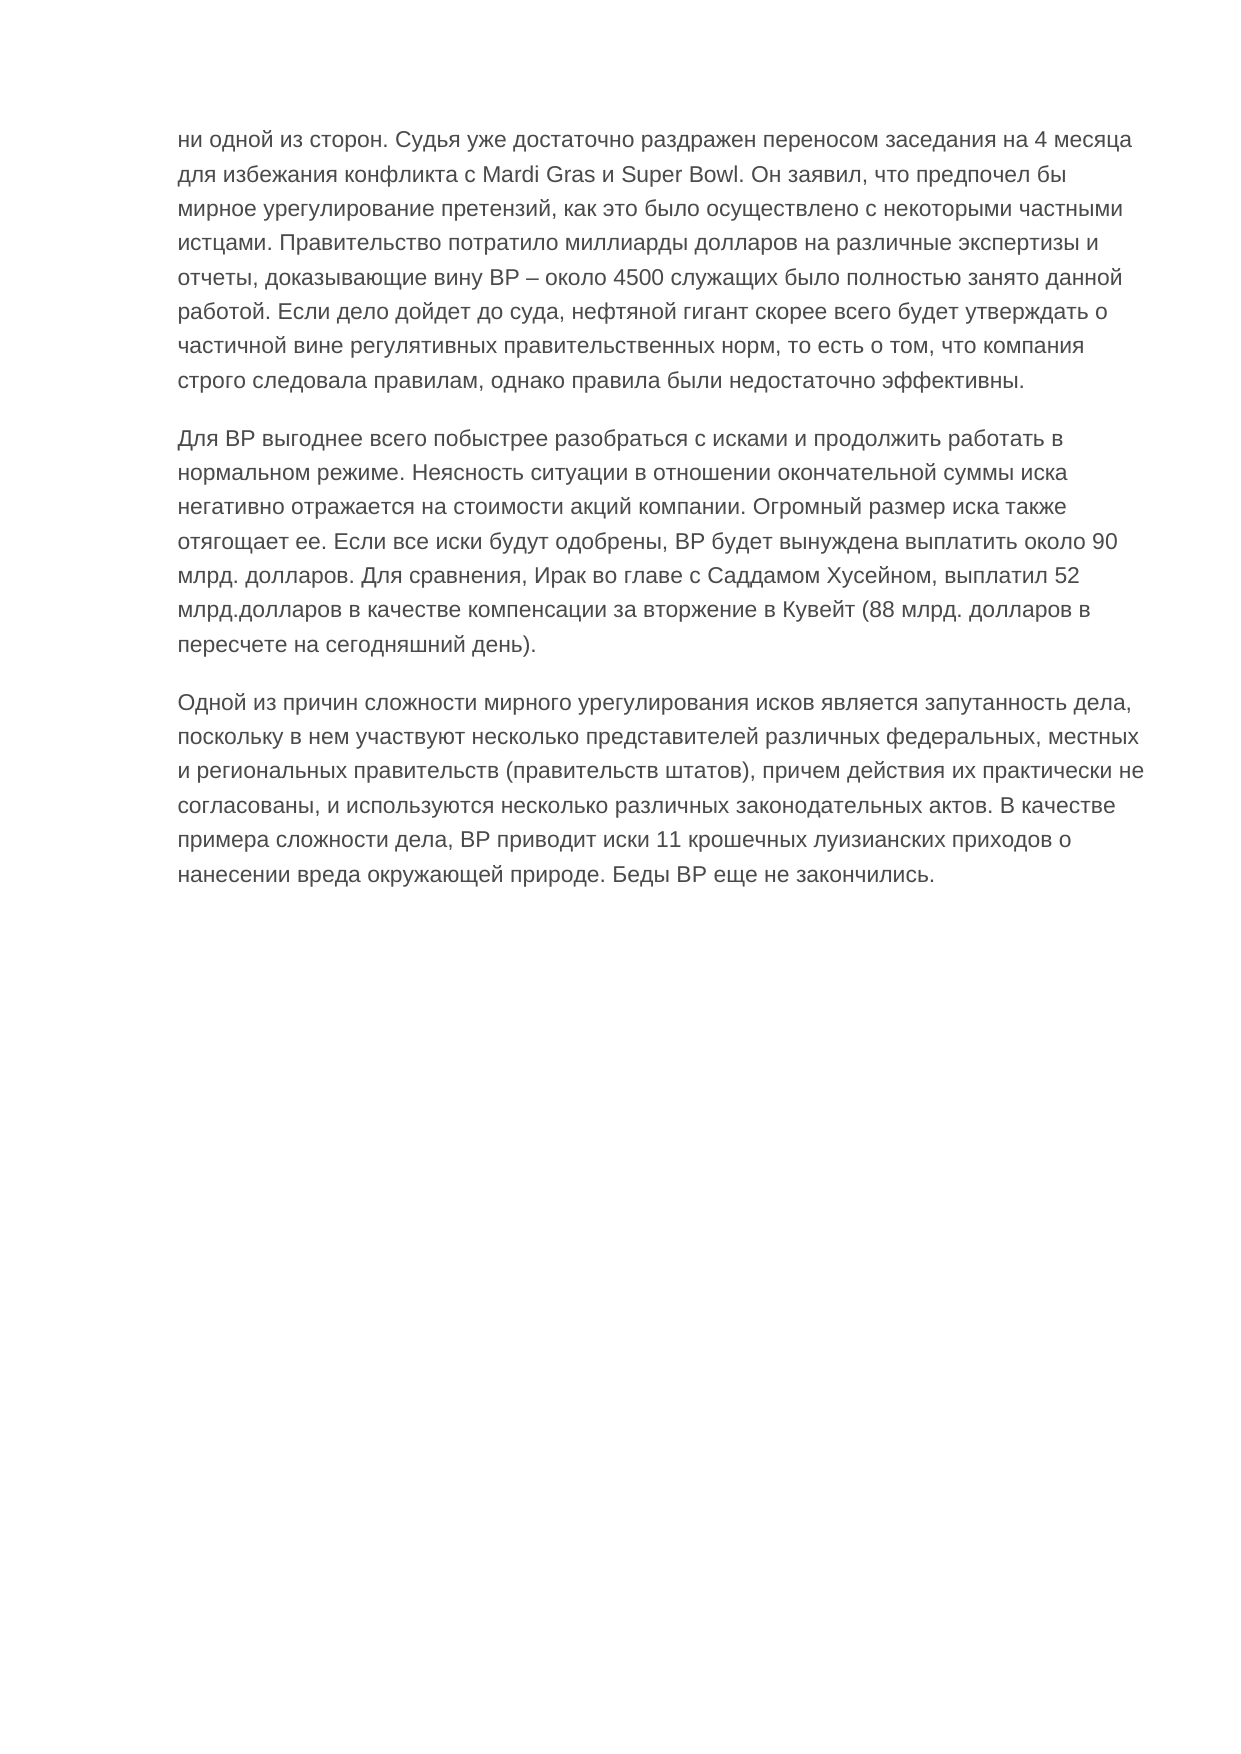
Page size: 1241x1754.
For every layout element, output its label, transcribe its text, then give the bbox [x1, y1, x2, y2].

text Для BP выгоднее всего побыстрее разобраться с исками и продолжить работать в нормальном режиме. Неясность ситуации в отношении окончательной суммы иска негативно отражается на стоимости акций компании. Огромный размер иска также отягощает ее. Если все иски будут одобрены, BP будет вынуждена выплатить около 90 млрд. долларов. Для сравнения, Ирак во главе с Саддамом Хусейном, выплатил 52 млрд.долларов в качестве компенсации за вторжение в Кувейт (88 млрд. долларов в пересчете на сегодняшний день). [177, 417, 1152, 657]
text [177, 118, 1152, 393]
text Одной из причин сложности мирного урегулирования исков является запутанность дела, поскольку в нем участвуют несколько представителей различных федеральных, местных и региональных правительств (правительств штатов), причем действия их практически не согласованы, и используются несколько различных законодательных актов. В качестве примера сложности дела, BP приводит иски 11 крошечных луизианских приходов о нанесении вреда окружающей природе. Беды BP еще не закончились. [177, 681, 1152, 887]
